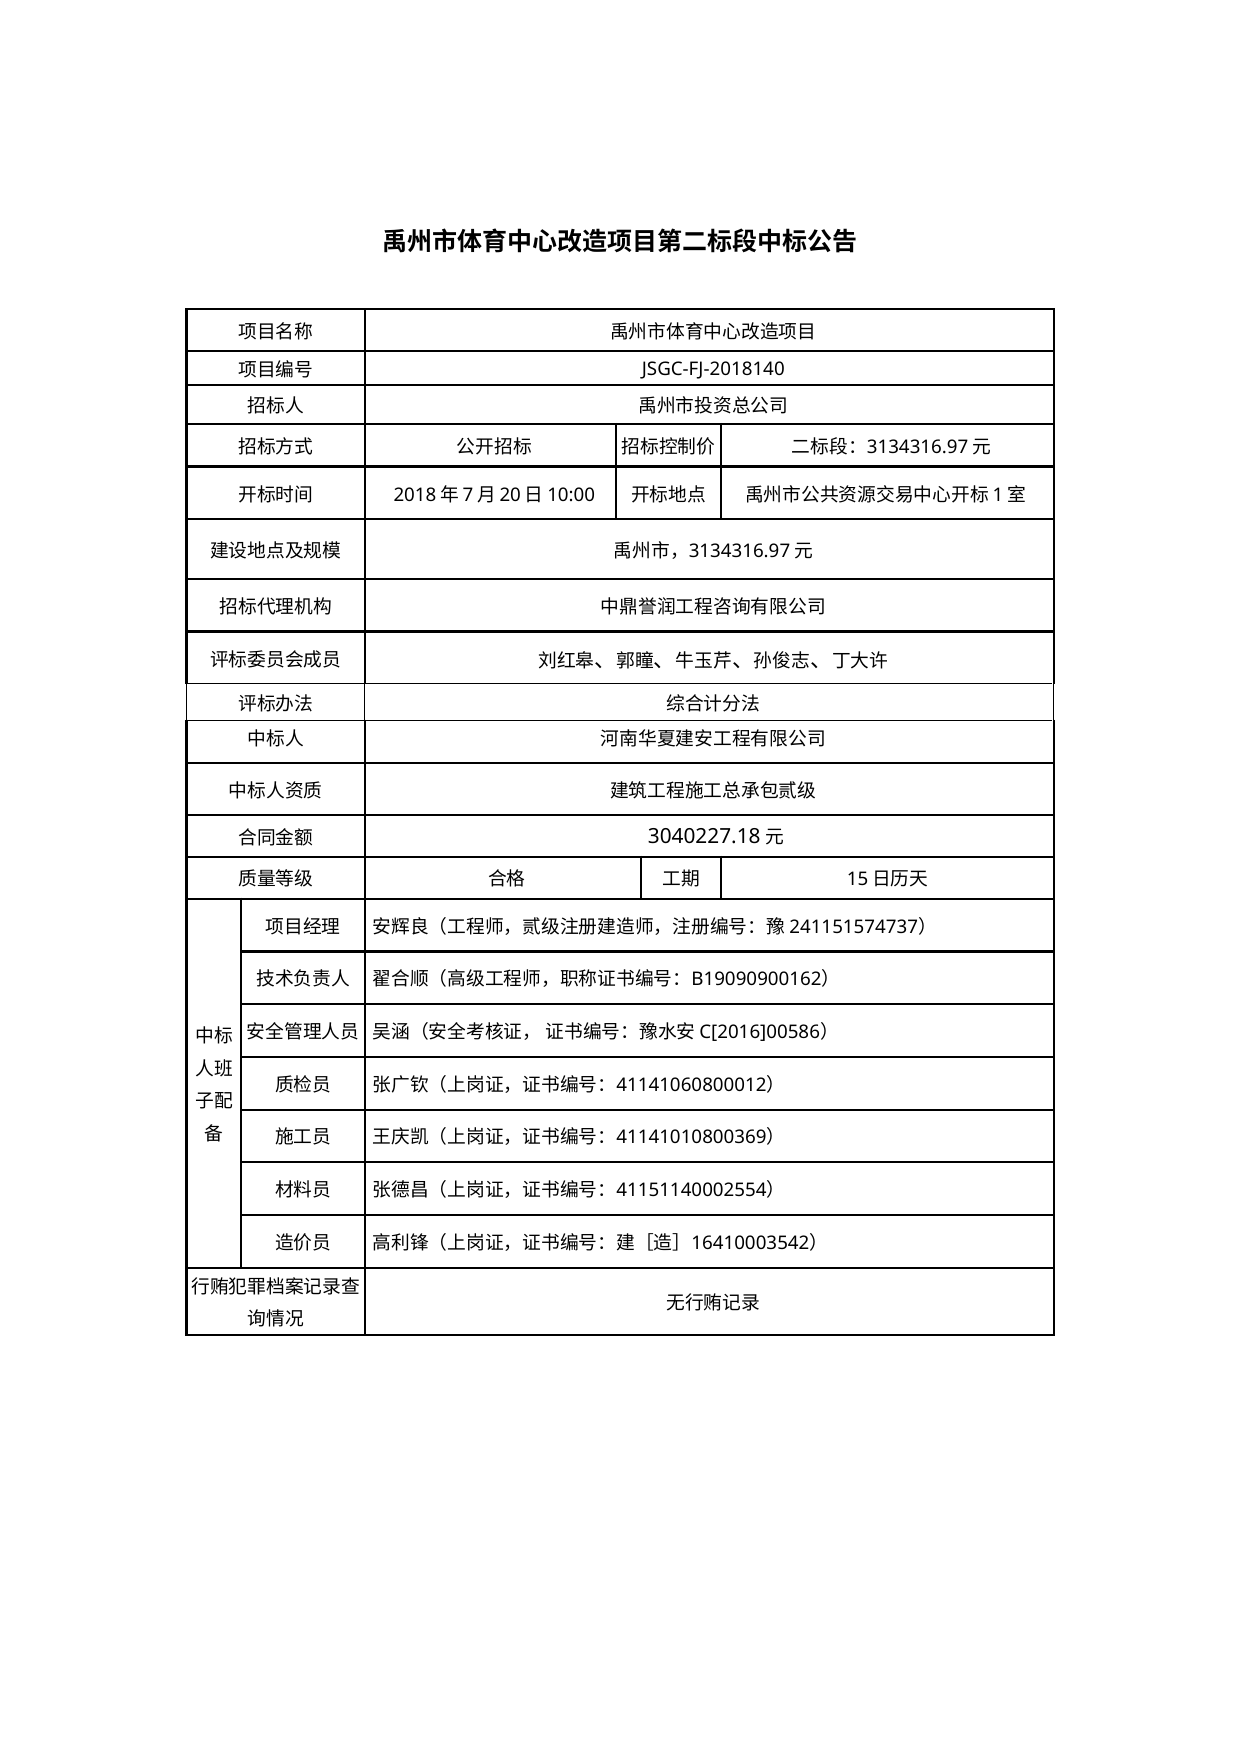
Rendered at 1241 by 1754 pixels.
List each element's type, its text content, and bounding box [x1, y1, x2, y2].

table_cell 河南华夏建安工程有限公司 [366, 720, 1053, 762]
table_cell 建筑工程施工总承包贰级 [366, 764, 1053, 814]
table_cell 开标时间 [188, 468, 364, 518]
table_cell 项目编号 [188, 352, 364, 384]
table_cell 工期 [642, 858, 720, 898]
table_cell 2018年7月20日10:00 [366, 468, 615, 518]
table_cell 材料员 [242, 1163, 364, 1214]
table_cell 中标人班子配备 [188, 900, 240, 1267]
table_cell 禹州市公共资源交易中心开标1室 [722, 468, 1053, 518]
table_cell 禹州市投资总公司 [366, 386, 1053, 423]
table_cell 刘红皋、郭瞳、牛玉芹、孙俊志、丁大许 [366, 633, 1053, 683]
table_cell 质检员 [242, 1058, 364, 1108]
table_cell 二标段：3134316.97元 [722, 425, 1053, 465]
text 禹州市体育中心改造项目第二标段中标公告 [187, 207, 1053, 272]
table_cell JSGC-FJ-2018140 [366, 352, 1053, 384]
table_cell 禹州市，3134316.97元 [366, 520, 1053, 578]
table_cell 综合计分法 [365, 683, 1053, 719]
table_cell 合同金额 [188, 816, 364, 856]
table_cell 项目经理 [242, 900, 364, 950]
table_cell 中标人资质 [188, 764, 364, 814]
table_cell 招标人 [188, 386, 364, 423]
table_cell 吴涵（安全考核证， 证书编号：豫水安C[2016]00586） [366, 1005, 1053, 1056]
table_cell 评标委员会成员 [188, 633, 364, 683]
table_cell 无行贿记录 [366, 1269, 1053, 1334]
table_cell 行贿犯罪档案记录查询情况 [188, 1269, 364, 1334]
table_header 项目名称 [188, 310, 364, 349]
table_header 禹州市体育中心改造项目 [366, 310, 1053, 349]
table_cell 开标地点 [617, 468, 720, 518]
table_cell 质量等级 [188, 858, 364, 898]
table_cell 张广钦（上岗证，证书编号：41141060800012） [366, 1058, 1053, 1108]
table_cell 15日历天 [722, 858, 1053, 898]
table_cell 施工员 [242, 1111, 364, 1161]
table_cell 高利锋（上岗证，证书编号：建［造］16410003542） [366, 1216, 1053, 1267]
table_cell 公开招标 [366, 425, 615, 465]
table_cell 技术负责人 [242, 953, 364, 1003]
table_cell 招标代理机构 [188, 580, 364, 630]
table_cell 中鼎誉润工程咨询有限公司 [366, 580, 1053, 630]
table_cell 张德昌（上岗证，证书编号：41151140002554） [366, 1163, 1053, 1214]
table_cell 建设地点及规模 [188, 520, 364, 578]
table_cell 招标方式 [188, 425, 364, 465]
table_cell 王庆凯（上岗证，证书编号：41141010800369） [366, 1111, 1053, 1161]
table_cell 安辉良（工程师，贰级注册建造师，注册编号：豫 241151574737） [366, 900, 1053, 950]
table_cell 造价员 [242, 1216, 364, 1267]
table_cell 翟合顺（高级工程师，职称证书编号：B19090900162） [366, 953, 1053, 1003]
table_cell 招标控制价 [617, 425, 720, 465]
table_cell 合格 [366, 858, 640, 898]
table_cell 安全管理人员 [242, 1005, 364, 1056]
table_cell 评标办法 [187, 684, 364, 719]
table_cell 中标人 [188, 721, 364, 762]
table_cell 3040227.18元 [366, 816, 1053, 856]
